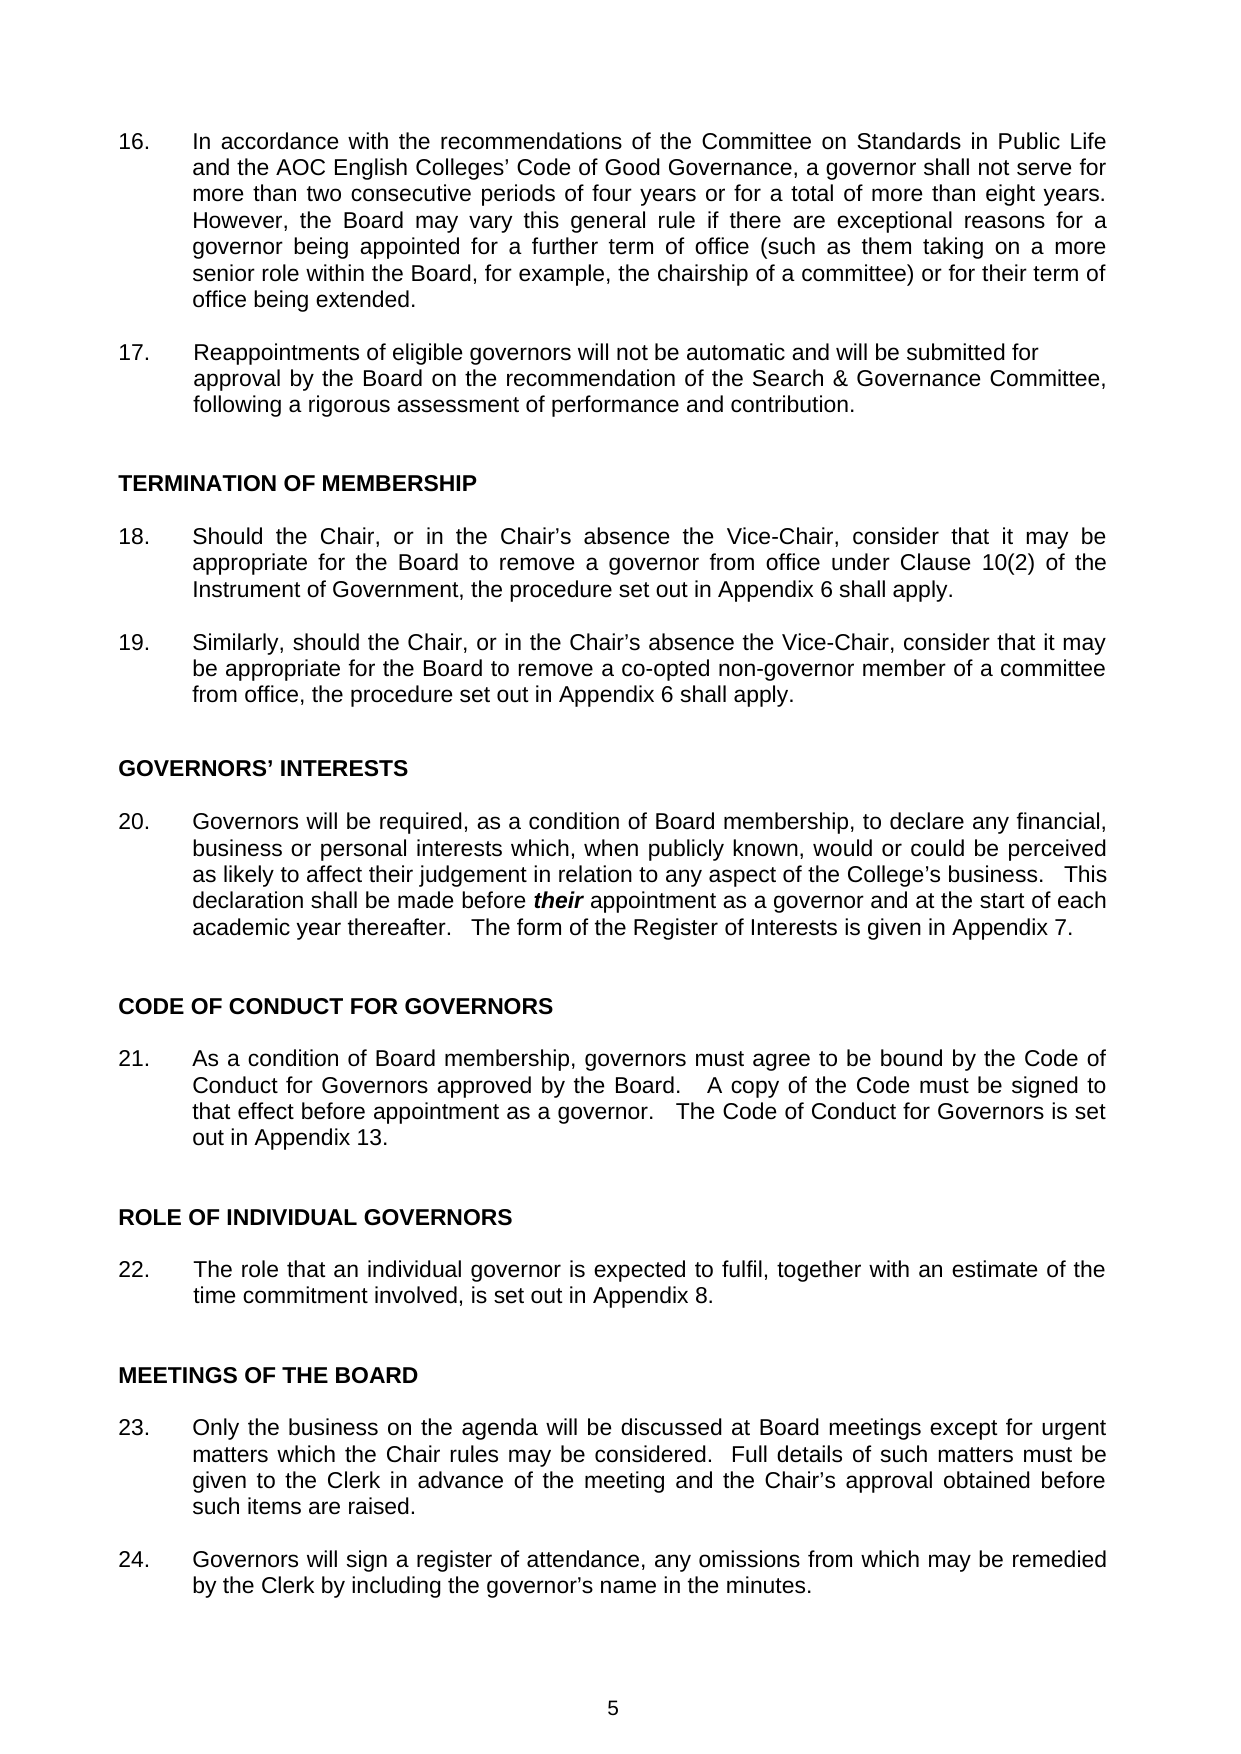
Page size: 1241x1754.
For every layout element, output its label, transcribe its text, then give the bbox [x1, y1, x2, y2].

text 22. The role that an individual governor is expected to fulfil, together with an estimate of the time commitment involved, is set out in Appendix 8. [118, 1256, 1107, 1309]
text 23. Only the business on the agenda will be discussed at Board meetings except for urgent matters which the Chair rules may be considered. Full details of such matters must be given to the Clerk in advance of the meeting and the Chair’s approval obtained before such items are raised. [118, 1414, 1107, 1520]
text approval by the Board on the recommendation of the Search & Governance Committee, following a rigorous assessment of performance and contribution. [193, 365, 1107, 418]
text GOVERNORS’ INTERESTS [118, 755, 1107, 782]
text 24. Governors will sign a register of attendance, any omissions from which may be remedied by the Clerk by including the governor’s name in the minutes. [118, 1546, 1107, 1599]
subtitle MEETINGS OF THE BOARD [118, 1362, 1107, 1388]
text 21. As a condition of Board membership, governors must agree to be bound by the Code of Conduct for Governors approved by the Board. A copy of the Code must be signed to that effect before appointment as a governor. The Code of Conduct for Governors is set out in Appendix 13. [118, 1045, 1107, 1151]
text CODE OF CONDUCT FOR GOVERNORS [118, 993, 1107, 1019]
text 16. In accordance with the recommendations of the Committee on Standards in Public Life and the AOC English Colleges’ Code of Good Governance, a governor shall not serve for more than two consecutive periods of four years or for a total of more than eight years. However, the Board may vary this general rule if there are exceptional reasons for a governor being appointed for a further term of office (such as them taking on a more senior role within the Board, for example, the chairship of a committee) or for their term of office being extended. [118, 128, 1107, 312]
text TERMINATION OF MEMBERSHIP [118, 470, 1107, 497]
text ROLE OF INDIVIDUAL GOVERNORS [118, 1203, 1107, 1230]
text 18. Should the Chair, or in the Chair’s absence the Vice-Chair, consider that it may be appropriate for the Board to remove a governor from office under Clause 10(2) of the Instrument of Government, the procedure set out in Appendix 6 shall apply. [118, 523, 1107, 602]
text 19. Similarly, should the Chair, or in the Chair’s absence the Vice-Chair, consider that it may be appropriate for the Board to remove a co-opted non-governor member of a committee from office, the procedure set out in Appendix 6 shall apply. [118, 628, 1107, 707]
text 20. Governors will be required, as a condition of Board membership, to declare any financial, business or personal interests which, when publicly known, would or could be perceived as likely to affect their judgement in relation to any aspect of the College’s business. This declaration shall be made before their appointment as a governor and at the start of each academic year thereafter. The form of the Register of Interests is given in Appendix 7. [118, 808, 1107, 940]
text 17. Reappointments of eligible governors will not be automatic and will be submitted for [118, 338, 1107, 365]
